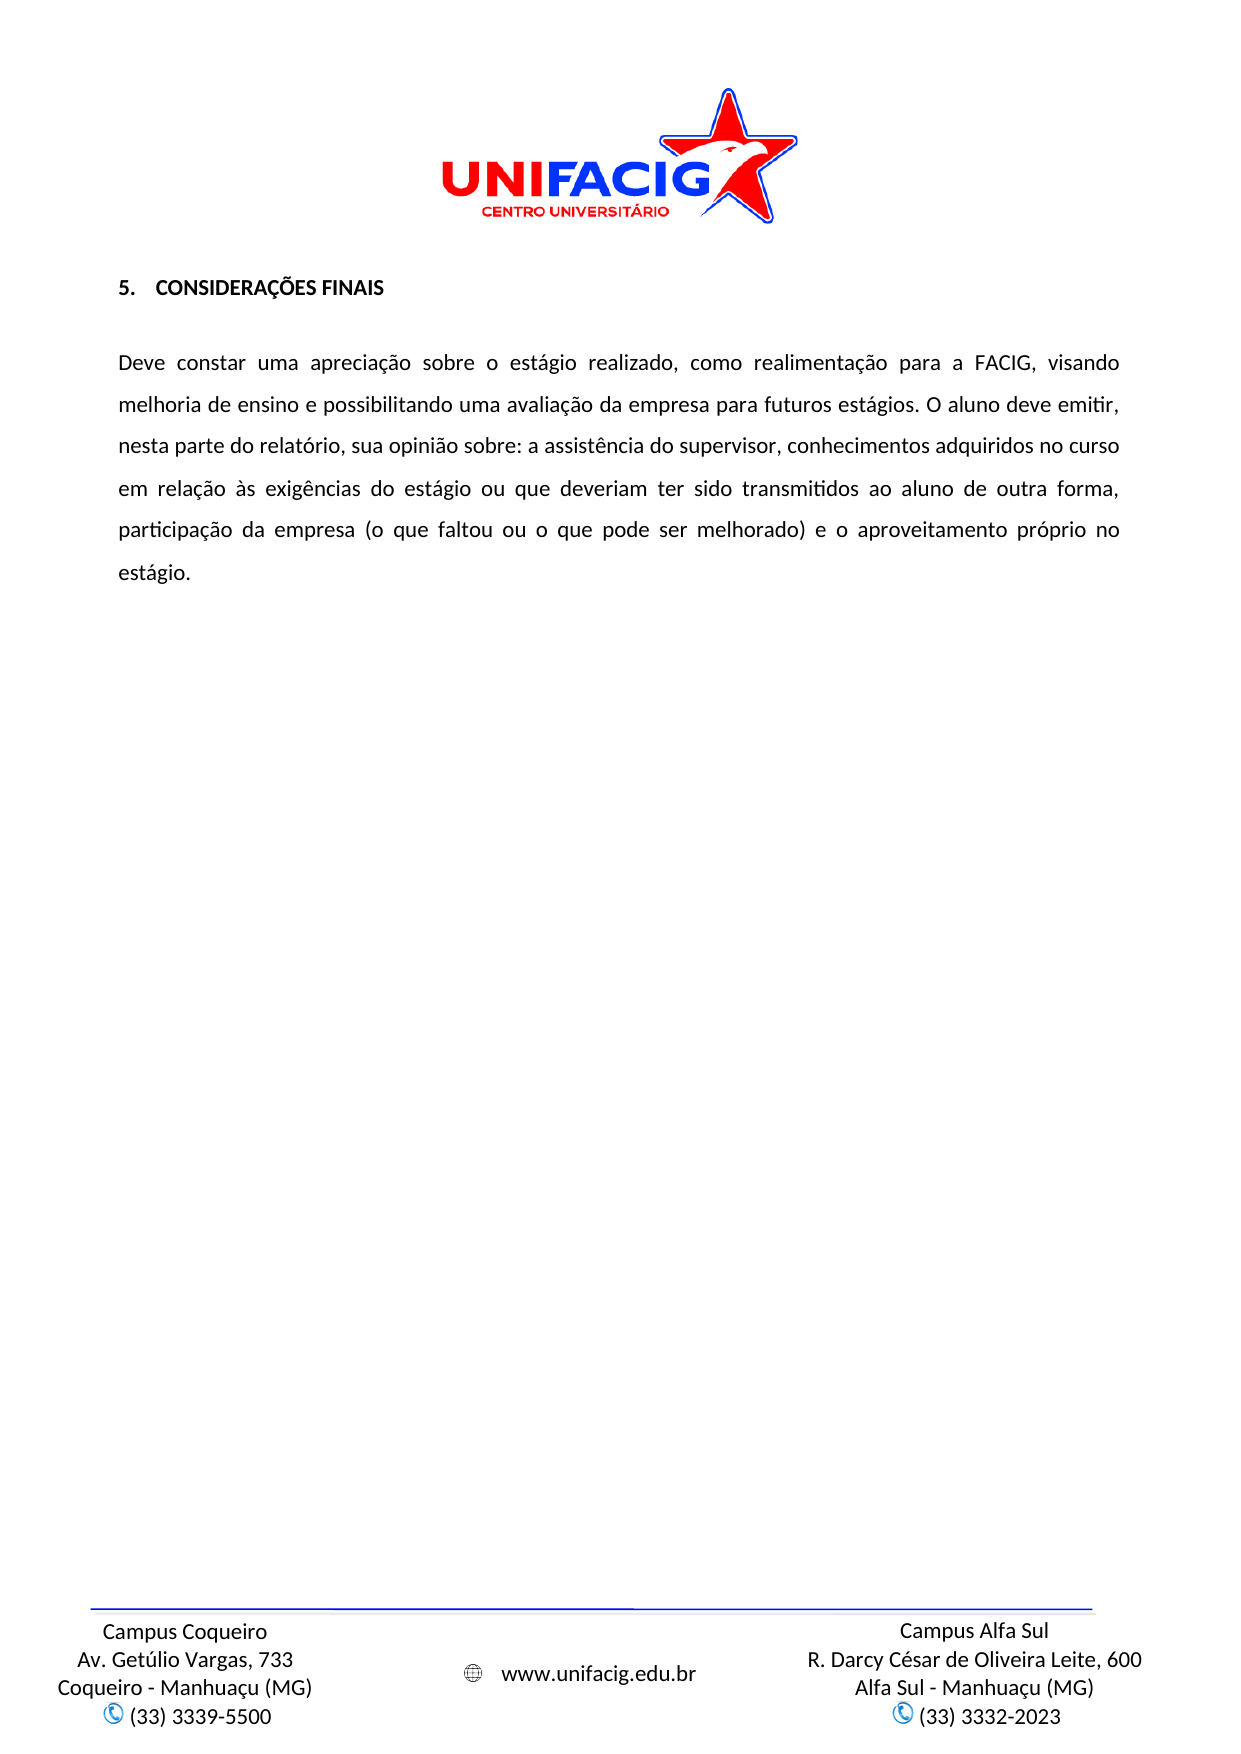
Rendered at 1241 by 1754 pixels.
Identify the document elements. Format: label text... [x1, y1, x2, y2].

text Deve constar uma apreciação sobre o estágio realizado, como realimentação para a FACIG, visando melhoria de ensino e possibilitando uma avaliação da empresa para futuros estágios. O aluno deve emitir, nesta parte do relatório, sua opinião sobre: a assistência do supervisor, conhecimentos adquiridos no curso em relação às exigências do estágio ou que deveriam ter sido transmitidos ao aluno de outra forma, participação da empresa (o que faltou ou o que pode ser melhorado) e o aproveitamento próprio no estágio. [118, 348, 1122, 586]
picture [464, 1664, 482, 1682]
picture [442, 88, 798, 224]
picture [102, 1701, 124, 1725]
subtitle CONSIDERAÇÕES FINAIS [118, 273, 1122, 302]
picture [891, 1700, 914, 1725]
